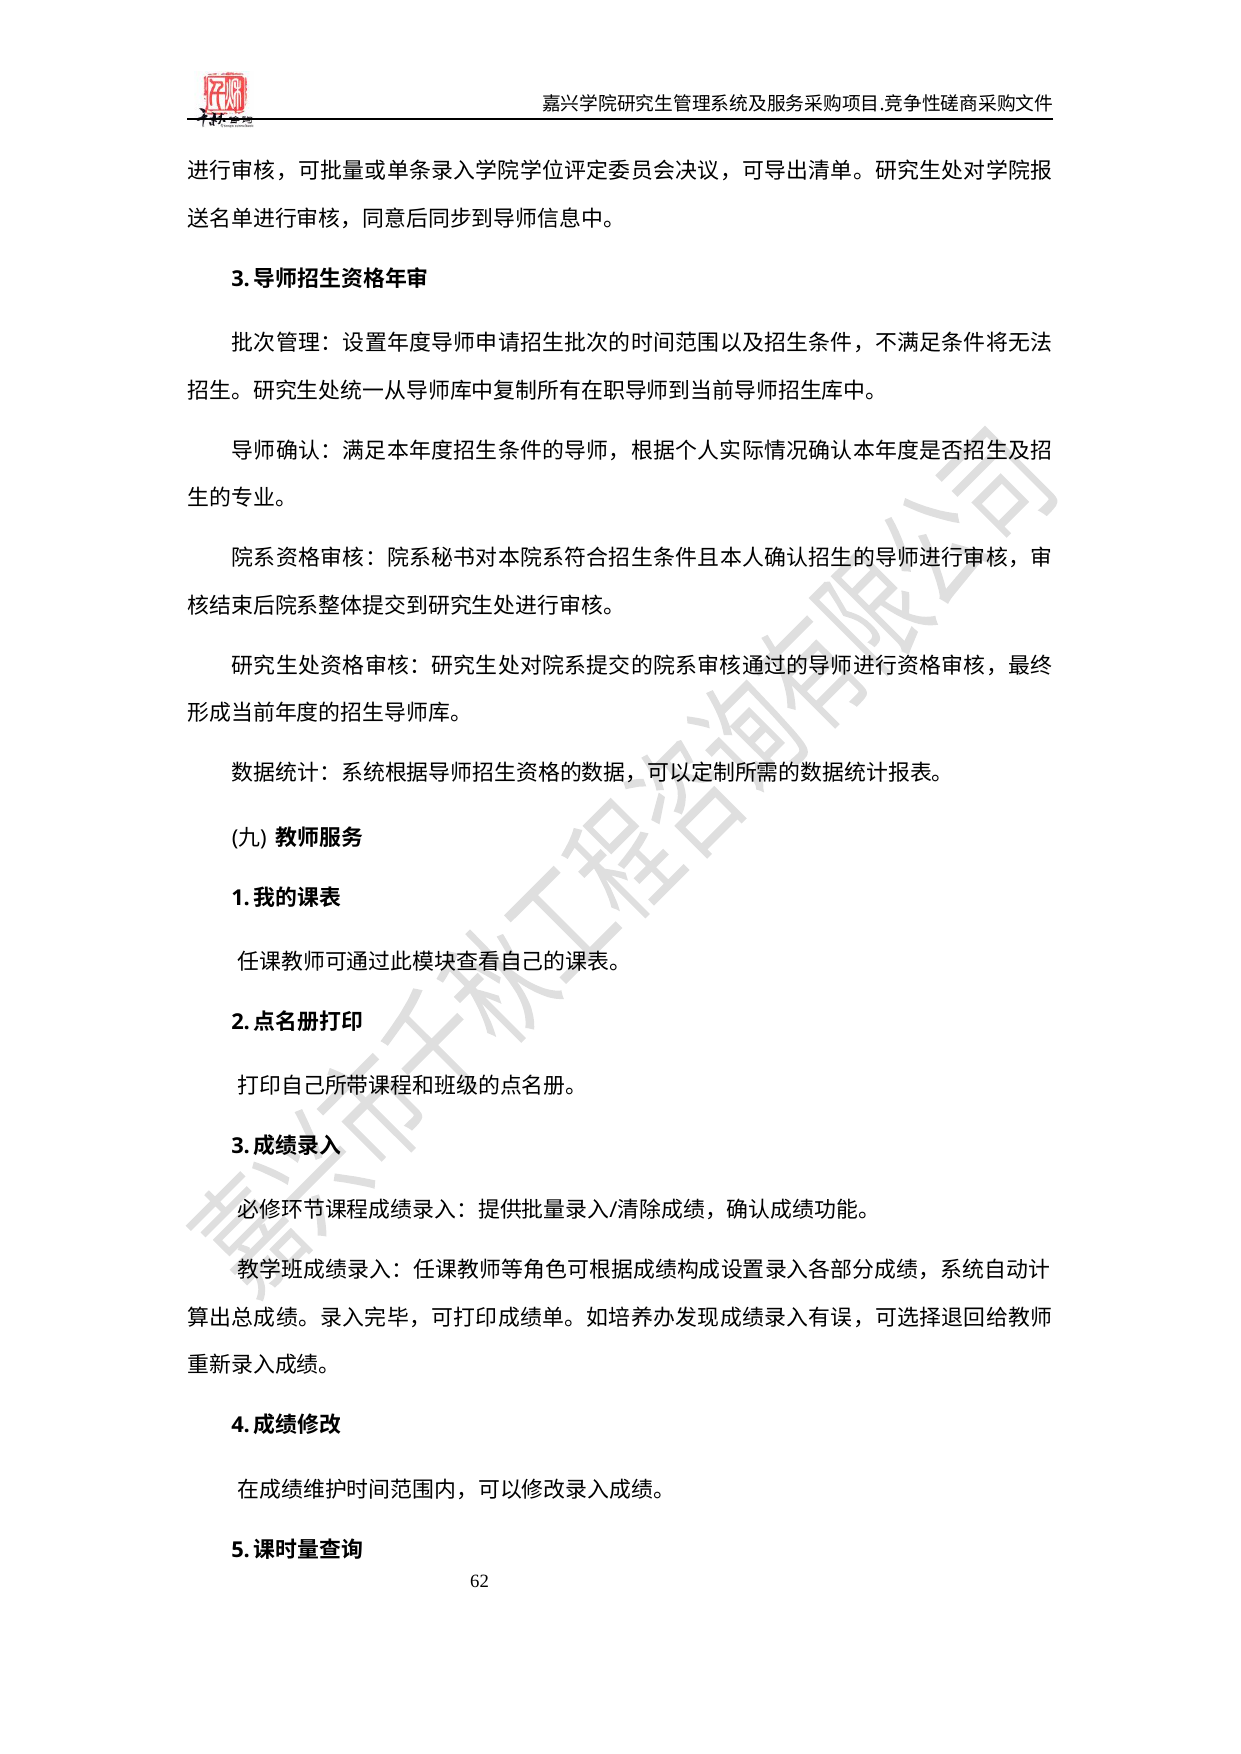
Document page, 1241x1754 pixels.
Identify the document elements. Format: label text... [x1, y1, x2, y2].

text 教学班成绩录入：任课教师等角色可根据成绩构成设置录入各部分成绩，系统自动计算出总成绩。录入完毕，可打印成绩单。如培养办发现成绩录入有误，可选择退回给教师重新录入成绩。 [187, 1252, 1053, 1379]
picture [194, 71, 254, 118]
text 导师确认：满足本年度招生条件的导师，根据个人实际情况确认本年度是否招生及招生的专业。 [187, 433, 1053, 512]
text 任课教师可通过此模块查看自己的课表。 [187, 944, 1053, 976]
text 在成绩维护时间范围内，可以修改录入成绩。 [187, 1472, 1053, 1503]
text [187, 153, 1053, 233]
text 数据统计：系统根据导师招生资格的数据，可以定制所需的数据统计报表。 [187, 755, 1053, 787]
list 导师招生资格年审 [187, 261, 1053, 293]
picture [194, 120, 254, 128]
subtitle 教师服务 [187, 819, 1053, 851]
text 必修环节课程成绩录入：提供批量录入/清除成绩，确认成绩功能。 [187, 1192, 1053, 1224]
text 批次管理：设置年度导师申请招生批次的时间范围以及招生条件，不满足条件将无法招生。研究生处统一从导师库中复制所有在职导师到当前导师招生库中。 [187, 325, 1053, 404]
list 成绩录入 [187, 1128, 1053, 1160]
text 院系资格审核：院系秘书对本院系符合招生条件且本人确认招生的导师进行审核，审核结束后院系整体提交到研究生处进行审核。 [187, 540, 1053, 619]
text 打印自己所带课程和班级的点名册。 [187, 1068, 1053, 1100]
list 点名册打印 [187, 1004, 1053, 1036]
list 我的课表 [187, 879, 1053, 911]
list 成绩修改 [187, 1407, 1053, 1439]
text 研究生处资格审核：研究生处对院系提交的院系审核通过的导师进行资格审核，最终形成当前年度的招生导师库。 [187, 648, 1053, 727]
list 课时量查询 [187, 1532, 1053, 1563]
